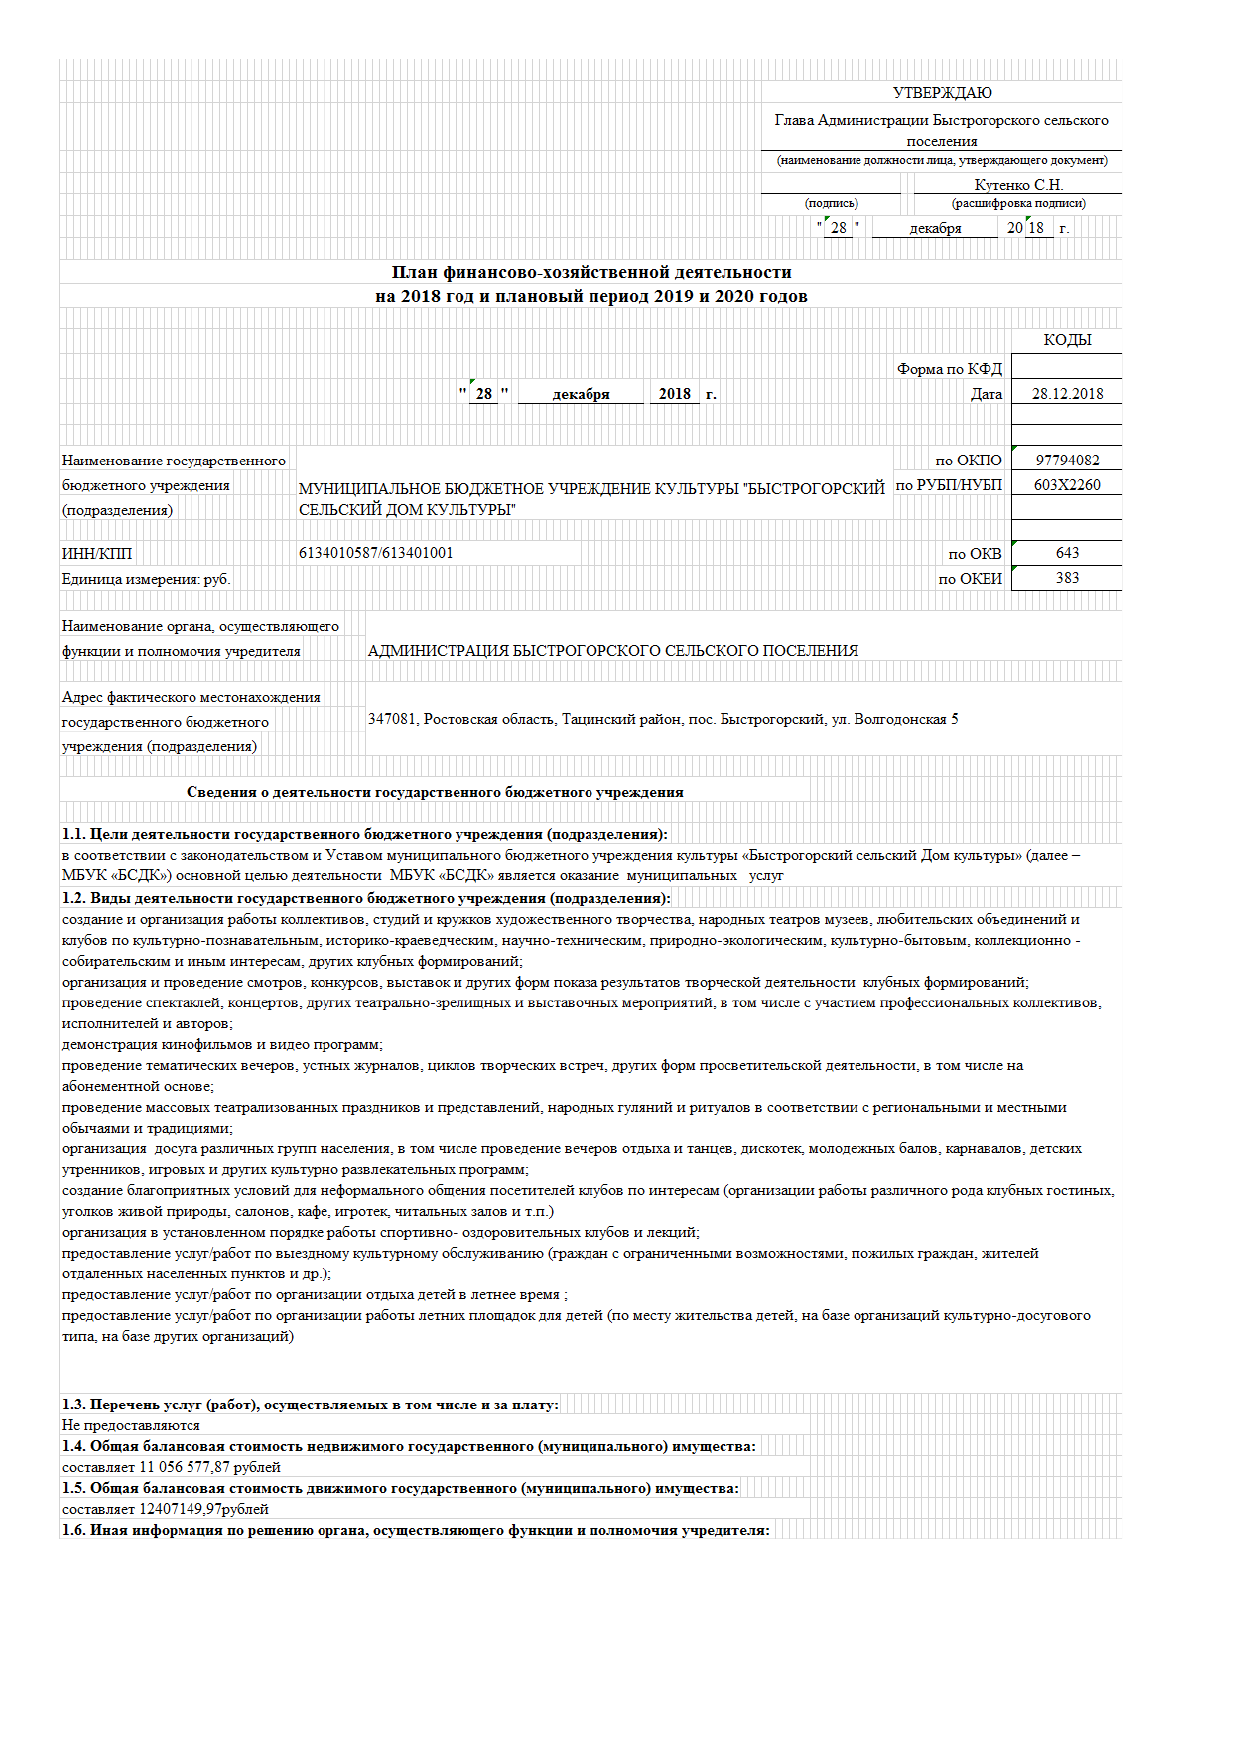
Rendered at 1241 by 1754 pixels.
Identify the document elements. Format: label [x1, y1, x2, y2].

picture [59, 59, 1123, 1539]
